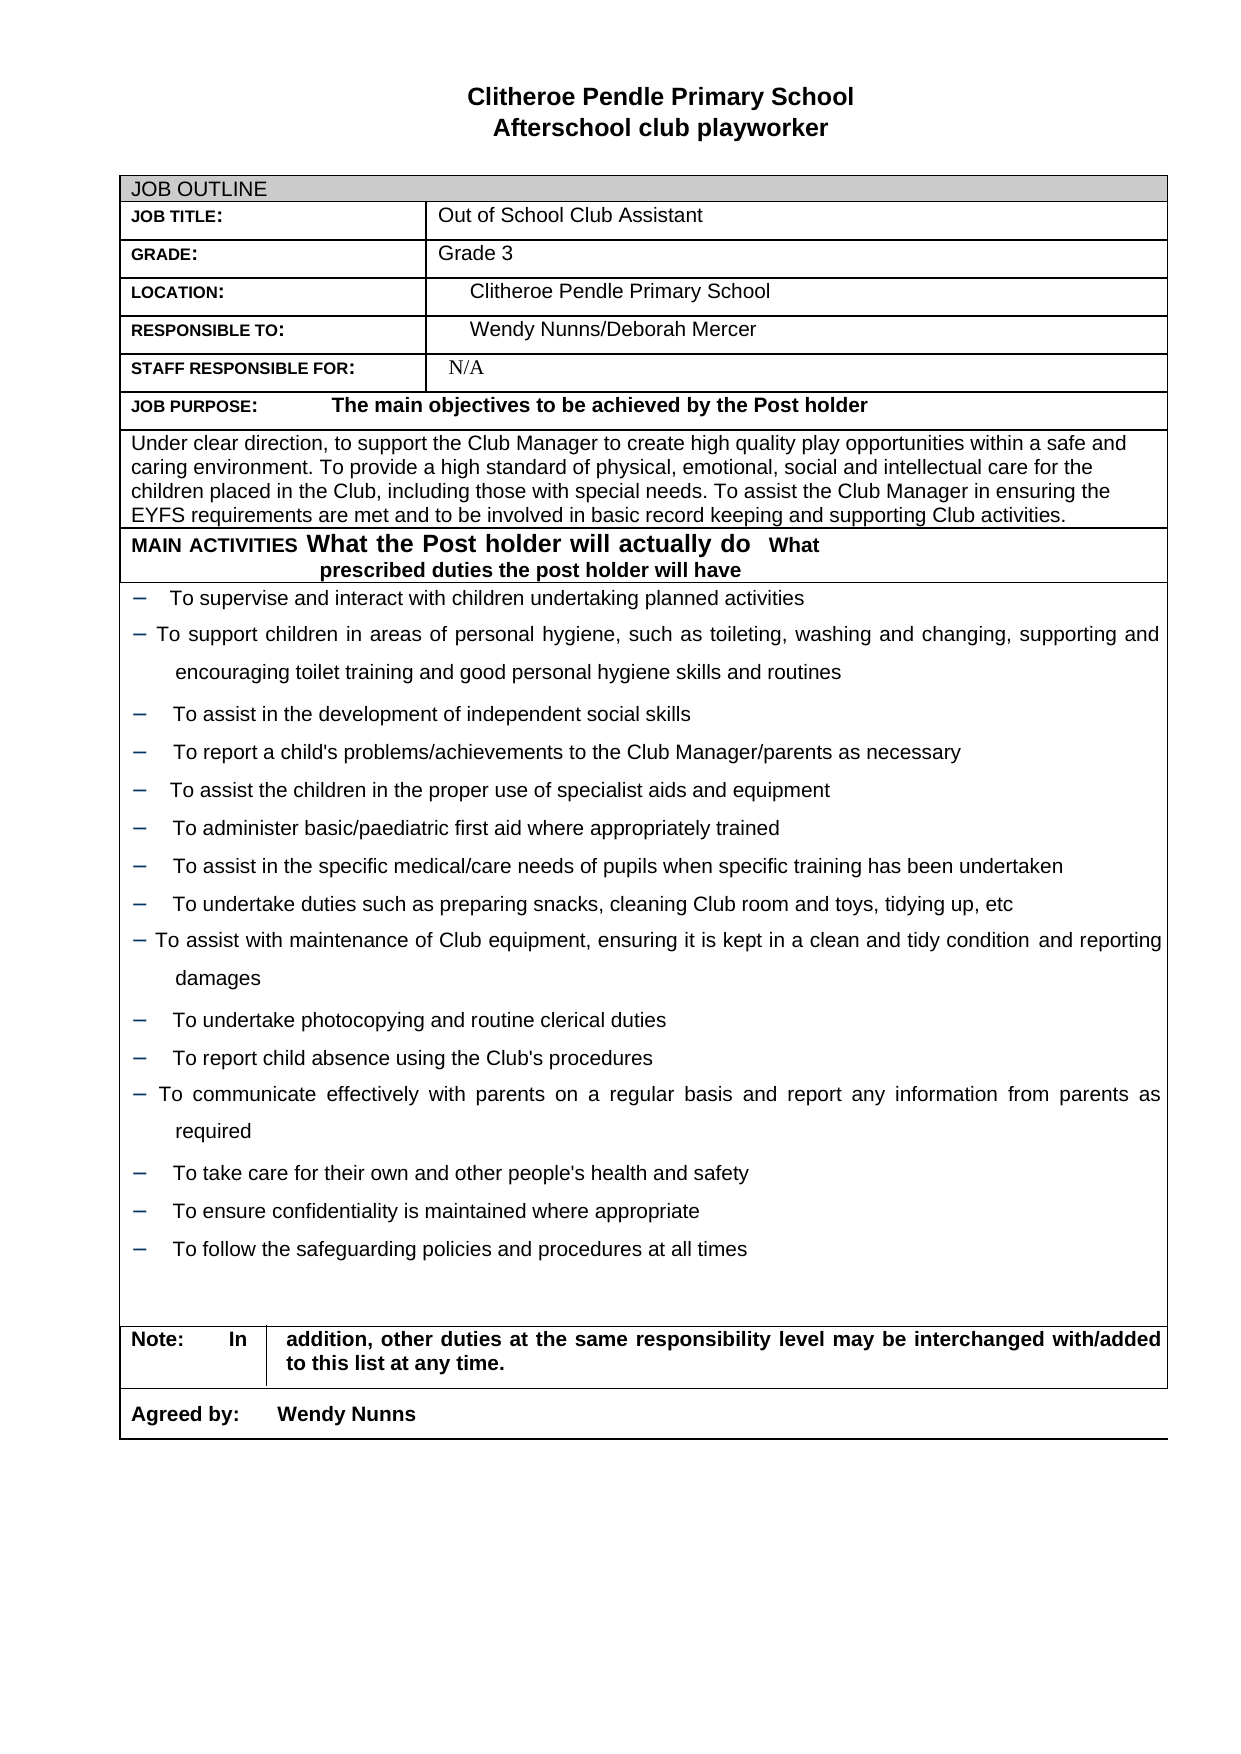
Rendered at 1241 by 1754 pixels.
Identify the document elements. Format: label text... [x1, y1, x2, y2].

table_cell JOB TITLE: [121, 202, 425, 239]
table_cell Under clear direction, to support the Club Manager to create high quality play opportunities within a safe and caring environment. To provide a high standard of physical, emotional, social and intellectual care for the children placed in the Club, including those with special needs. To assist the Club Manager in ensuring the EYFS requirements are met and to be involved in basic record keeping and supporting Club activities. [121, 431, 1167, 527]
table_cell Agreed by: Wendy Nunns [121, 1389, 1167, 1438]
table_cell Wendy Nunns/Deborah Mercer [427, 317, 1167, 353]
table_cell GRADE: [121, 241, 425, 277]
table_cell Out of School Club Assistant [427, 202, 1167, 239]
table_cell Note: In addition, other duties at the same responsibility level may be interchanged with/added to this list at any time. [121, 1327, 1167, 1388]
table_cell JOB PURPOSE: The main objectives to be achieved by the Post holder [121, 393, 1167, 429]
table_cell − To supervise and interact with children undertaking planned activities − To support children in areas of personal hygiene, such as toileting, washing and changing, supporting and encouraging toilet training and good personal hygiene skills and routines − To assist in the development of independent social skills − To report a child's problems/achievements to the Club Manager/parents as necessary − To assist the children in the proper use of specialist aids and equipment − To administer basic/paediatric first aid where appropriately trained − To assist in the specific medical/care needs of pupils when specific training has been undertaken − To undertake duties such as preparing snacks, cleaning Club room and toys, tidying up, etc − To assist with maintenance of Club equipment, ensuring it is kept in a clean and tidy condition and reporting damages − To undertake photocopying and routine clerical duties − To report child absence using the Club's procedures − To communicate effectively with parents on a regular basis and report any information from parents as required − To take care for their own and other people's health and safety − To ensure confidentiality is maintained where appropriate − To follow the safeguarding policies and procedures at all times [120, 583, 1167, 1326]
text Clitheroe Pendle Primary School [227, 82, 1095, 111]
table_header JOB OUTLINE [121, 176, 1167, 201]
table_cell Grade 3 [427, 241, 1167, 277]
text Afterschool club playworker [227, 113, 1095, 142]
table_cell N/A [427, 355, 1167, 391]
table_cell RESPONSIBLE TO: [121, 317, 425, 353]
table_cell STAFF RESPONSIBLE FOR: [121, 355, 425, 391]
table_cell LOCATION: [121, 279, 425, 315]
table_cell Clitheroe Pendle Primary School [427, 279, 1167, 315]
table_cell MAIN ACTIVITIES What the Post holder will actually do What prescribed duties the post holder will have [121, 529, 1167, 582]
